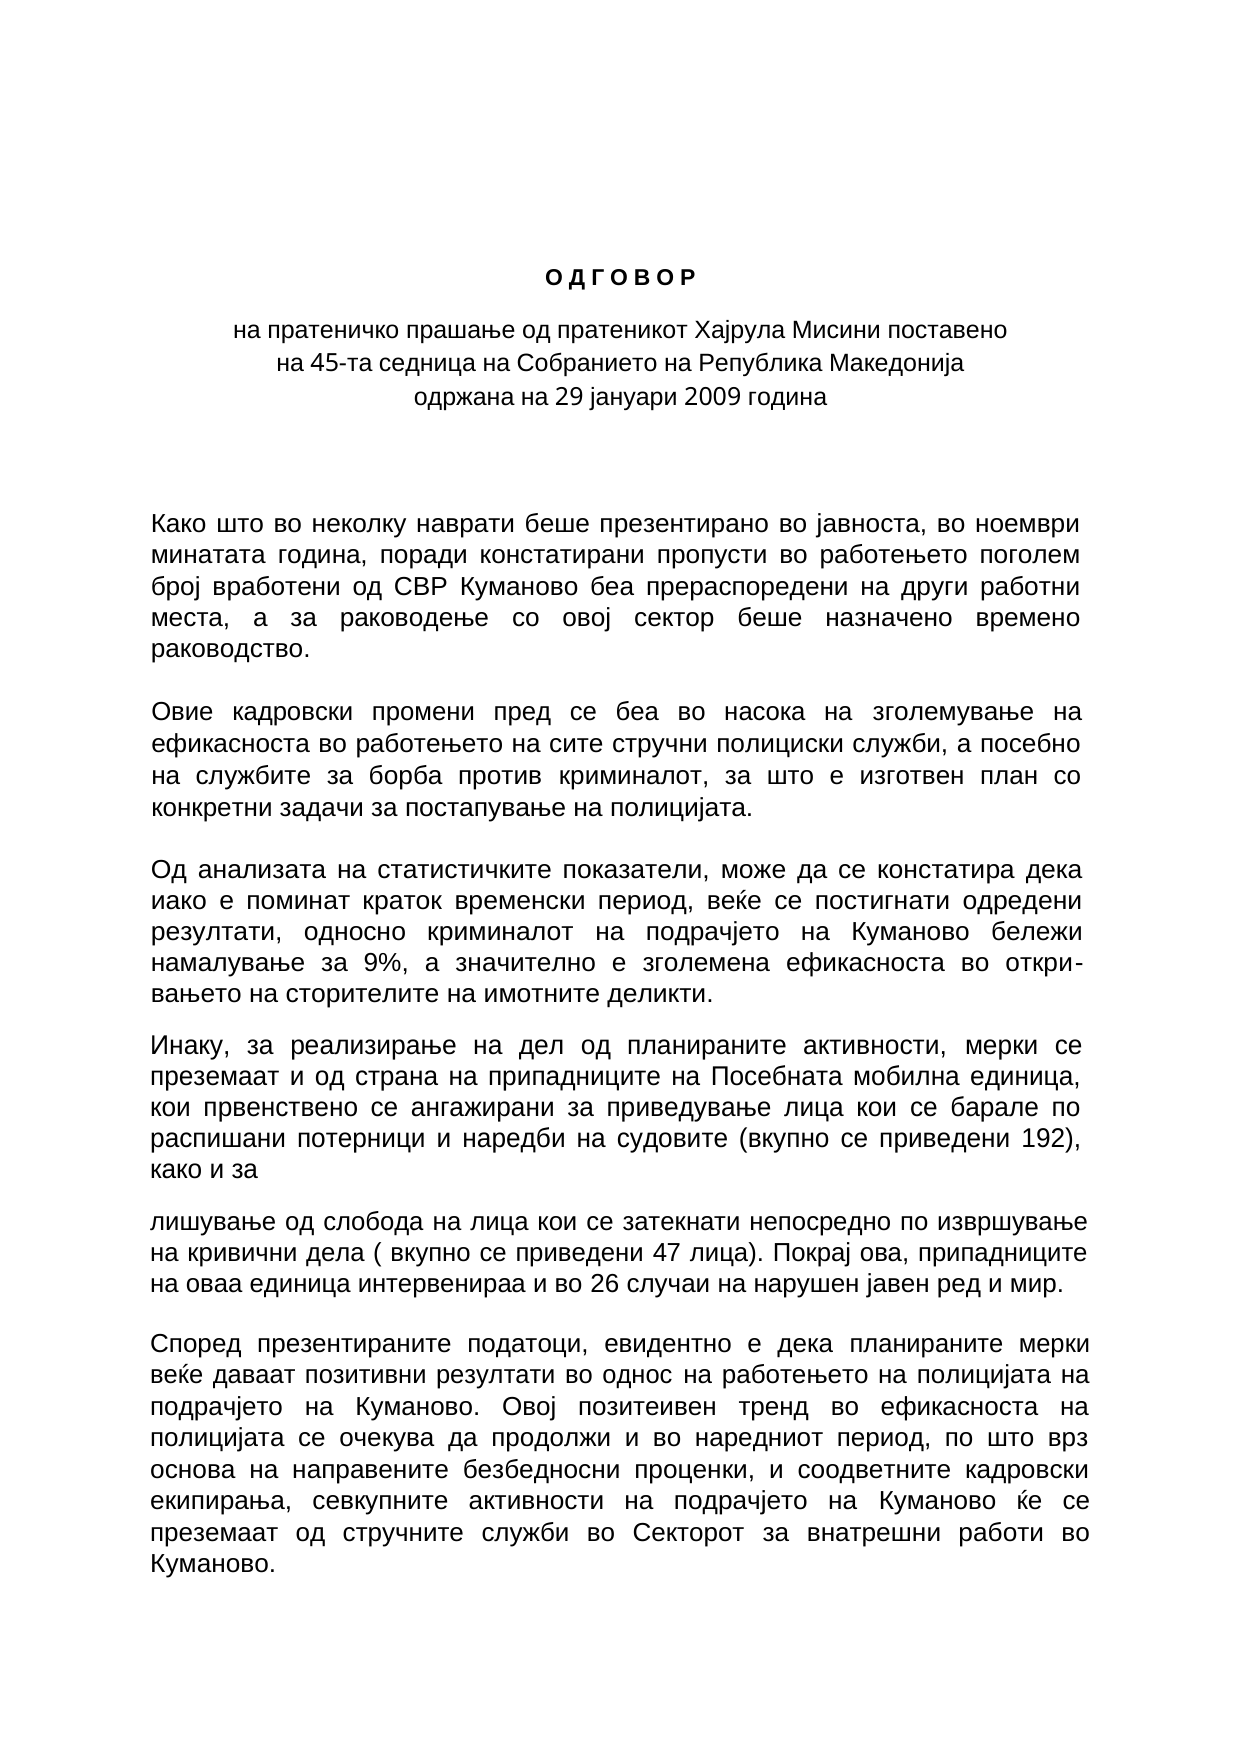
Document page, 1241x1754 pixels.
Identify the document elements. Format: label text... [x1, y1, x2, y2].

text одржана на 29 јануари 2009 година [150, 378, 1090, 412]
text Овие кадровски промени пред се беа во насока на зголемување на ефикасноста во работењето на сите стручни полициски служби, а посебно на службите за борба против криминалот, за што е изготвен план со конкретни задачи за постапување на полицијата. [151, 695, 1082, 823]
text Од анализата на статистичките показатели, може да се констатира дека иако е поминат краток временски период, веќе се постигнати одредени резултати, односно криминалот на подрачјето на Куманово бележи намалување за 9%, а значително е зголемена ефикасноста во откривањето на сторителите на имотните деликти. [151, 853, 1083, 1008]
text лишување од слобода на лица кои се затекнати непосредно по извршување на кривични дела ( вкупно се приведени 47 лица). Покрај ова, припадниците на оваа единица интервенираа и во 26 случаи на нарушен јавен ред и мир. [150, 1205, 1090, 1298]
text Како што во неколку наврати беше презентирано во јавноста, во ноември минатата година, поради констатирани пропусти во работењето поголем број вработени од СВР Куманово беа прераспоредени на други работни места, а за раководење со овој сектор беше назначено времено раководство. [151, 507, 1082, 664]
text на пратеничко прашање од пратеникот Хајрула Мисини поставено [150, 315, 1090, 344]
text на 45-та седница на Собранието на Република Македонија [150, 344, 1090, 378]
text Според презентираните податоци, евидентно е дека планираните мерки веќе даваат позитивни резултати во однос на работењето на полицијата на подрачјето на Куманово. Овој позитеивен тренд во ефикасноста на полицијата се очекува да продолжи и во наредниот период, по што врз основа на направените безбедносни проценки, и соодветните кадровски екипирања, севкупните активности на подрачјето на Куманово ќе се преземаат од стручните служби во Секторот за внатрешни работи во Куманово. [150, 1327, 1090, 1579]
text О Д Г О В О Р [150, 263, 1090, 290]
text Инаку, за реализирање на дел од планираните активности, мерки се преземаат и од страна на припадниците на Посебната мобилна единица, кои првенствено се ангажирани за приведување лица кои се барале по распишани потерници и наредби на судовите (вкупно се приведени 192), како и за [150, 1029, 1082, 1184]
